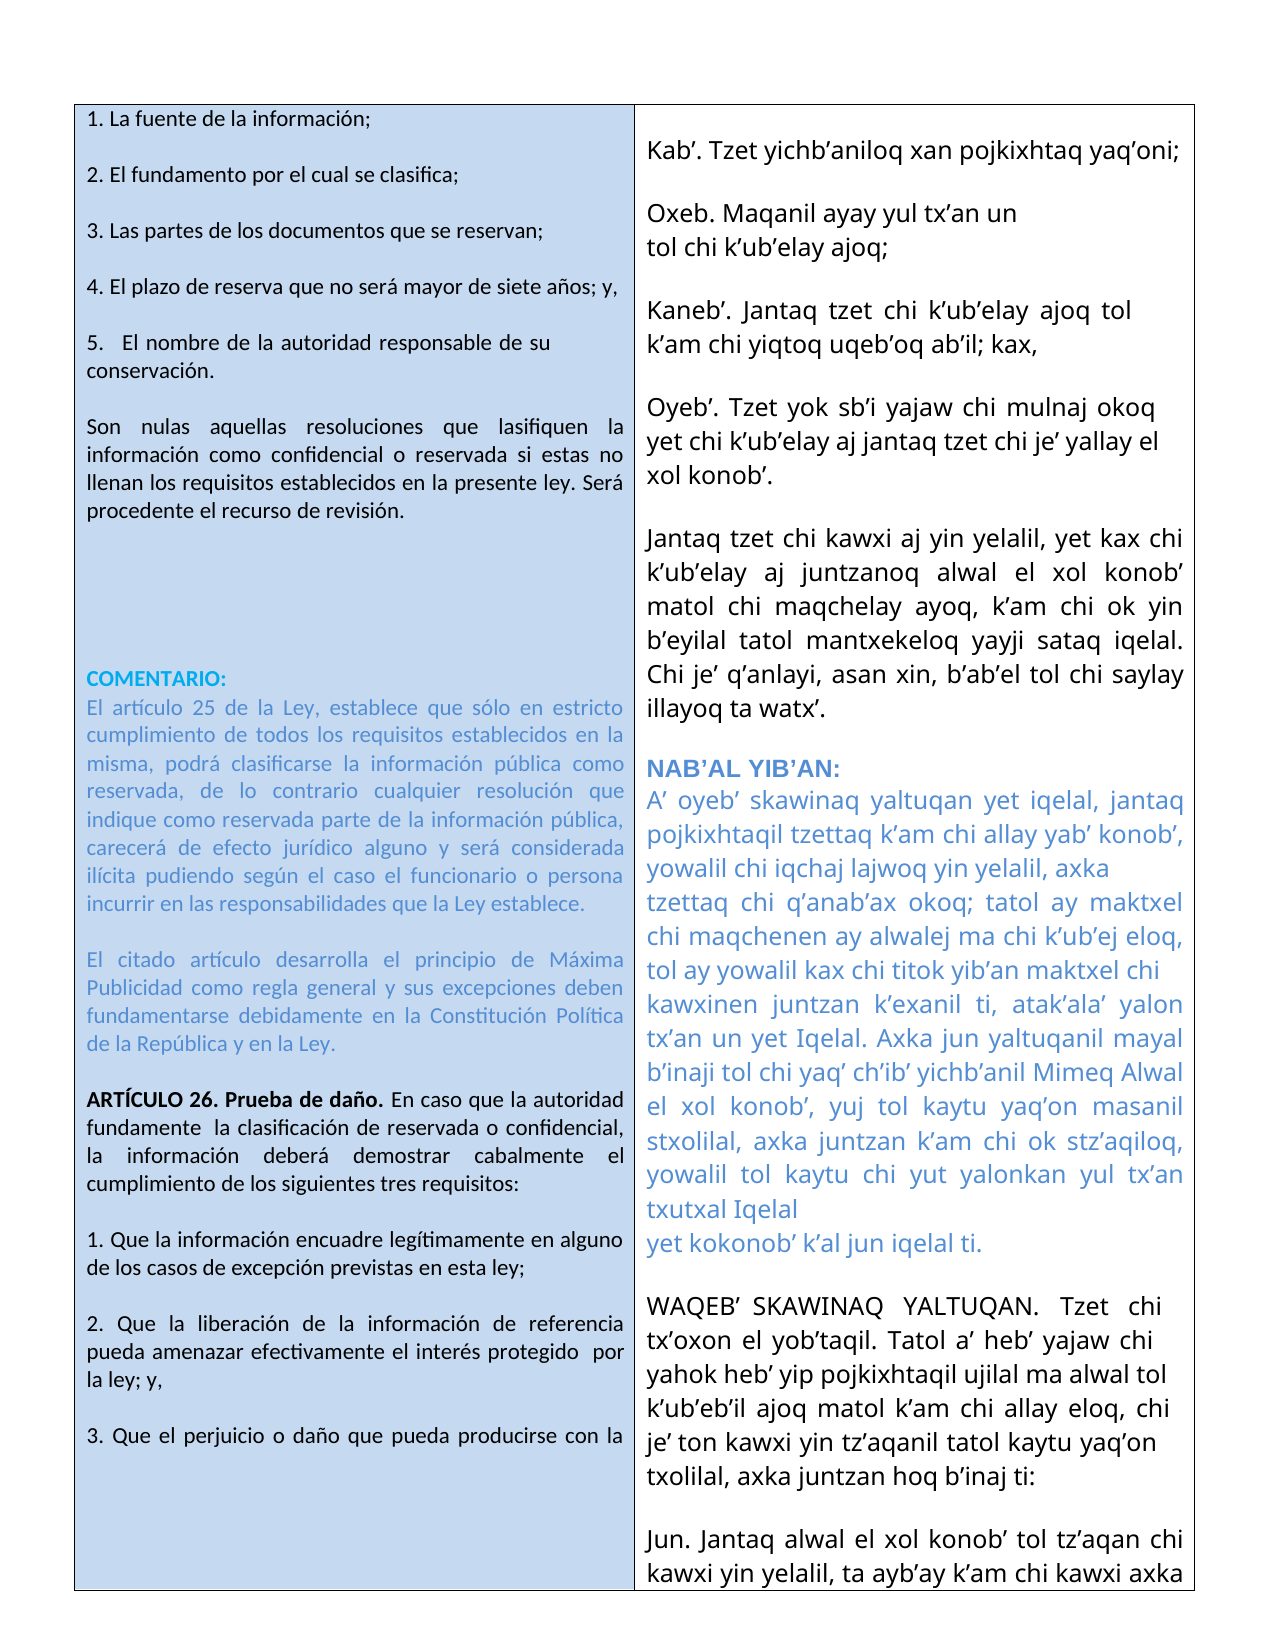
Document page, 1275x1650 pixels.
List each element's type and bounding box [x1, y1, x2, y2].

table_header [635, 105, 1194, 1589]
table_header [75, 105, 634, 1589]
